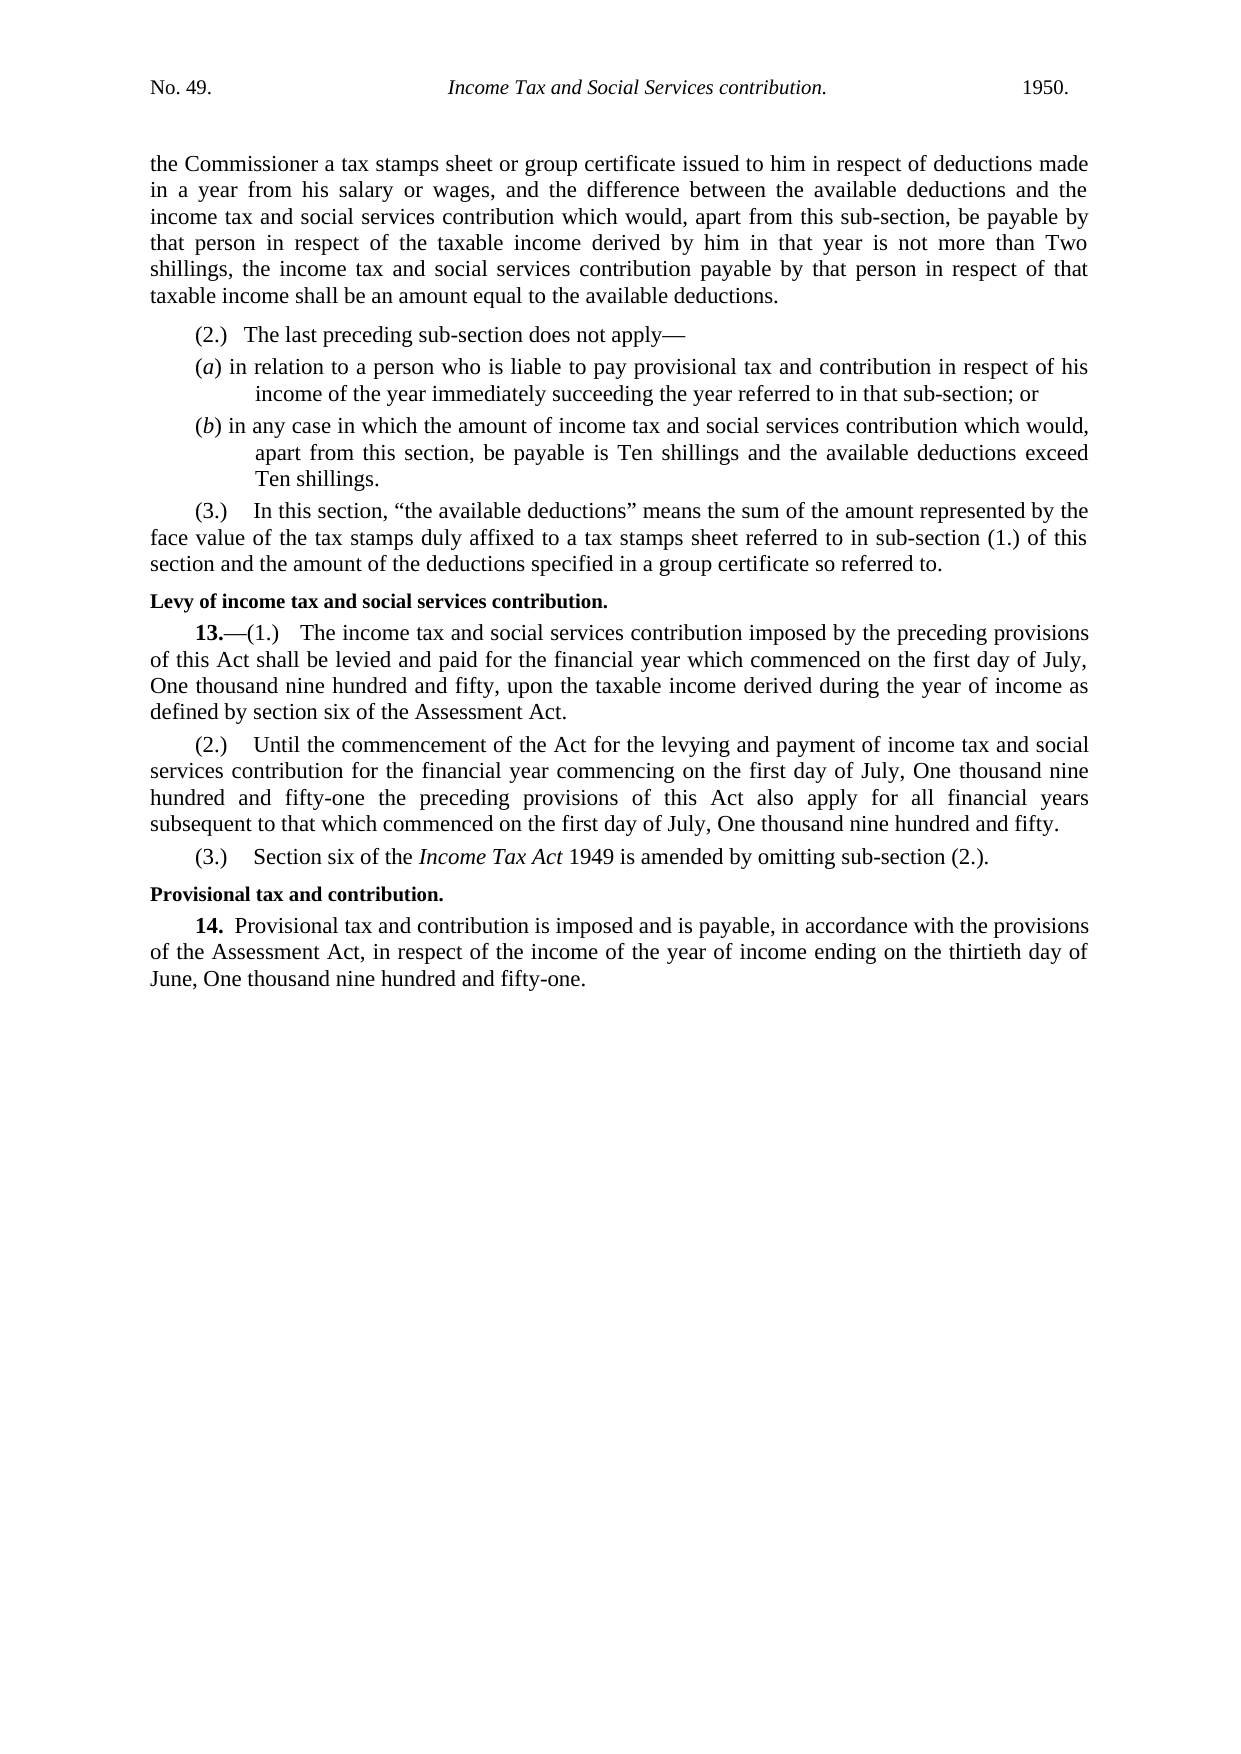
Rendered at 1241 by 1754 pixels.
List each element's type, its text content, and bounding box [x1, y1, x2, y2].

text (3.) In this section, “the available deductions” means the sum of the amount represented by the face value of the tax stamps duly affixed to a tax stamps sheet referred to in sub-section (1.) of this section and the amount of the deductions specified in a group certificate so referred to. [150, 497, 1090, 577]
text (2.) Until the commencement of the Act for the levying and payment of income tax and social services contribution for the financial year commencing on the first day of July, One thousand nine hundred and fifty-one the preceding provisions of this Act also apply for all financial years subsequent to that which commenced on the first day of July, One thousand nine hundred and fifty. [150, 731, 1090, 836]
text Levy of income tax and social services contribution. [150, 589, 1090, 613]
text (3.) Section six of the Income Tax Act 1949 is amended by omitting sub-section (2.). [150, 843, 1090, 869]
text (2.) The last preceding sub-section does not apply— [150, 321, 1090, 347]
text Provisional tax and contribution. [150, 882, 1090, 906]
text the Commissioner a tax stamps sheet or group certificate issued to him in respect of deductions made in a year from his salary or wages, and the difference between the available deductions and the income tax and social services contribution which would, apart from this sub-section, be payable by that person in respect of the taxable income derived by him in that year is not more than Two shillings, the income tax and social services contribution payable by that person in respect of that taxable income shall be an amount equal to the available deductions. [150, 150, 1090, 308]
text (b) in any case in which the amount of income tax and social services contribution which would, apart from this section, be payable is Ten shillings and the available deductions exceed Ten shillings. [195, 412, 1090, 491]
text 14. Provisional tax and contribution is imposed and is payable, in accordance with the provisions of the Assessment Act, in respect of the income of the year of income ending on the thirtieth day of June, One thousand nine hundred and fifty-one. [150, 912, 1090, 991]
text 13.—(1.) The income tax and social services contribution imposed by the preceding provisions of this Act shall be levied and paid for the financial year which commenced on the first day of July, One thousand nine hundred and fifty, upon the taxable income derived during the year of income as defined by section six of the Assessment Act. [150, 619, 1090, 725]
text (a) in relation to a person who is liable to pay provisional tax and contribution in respect of his income of the year immediately succeeding the year referred to in that sub-section; or [195, 353, 1090, 406]
